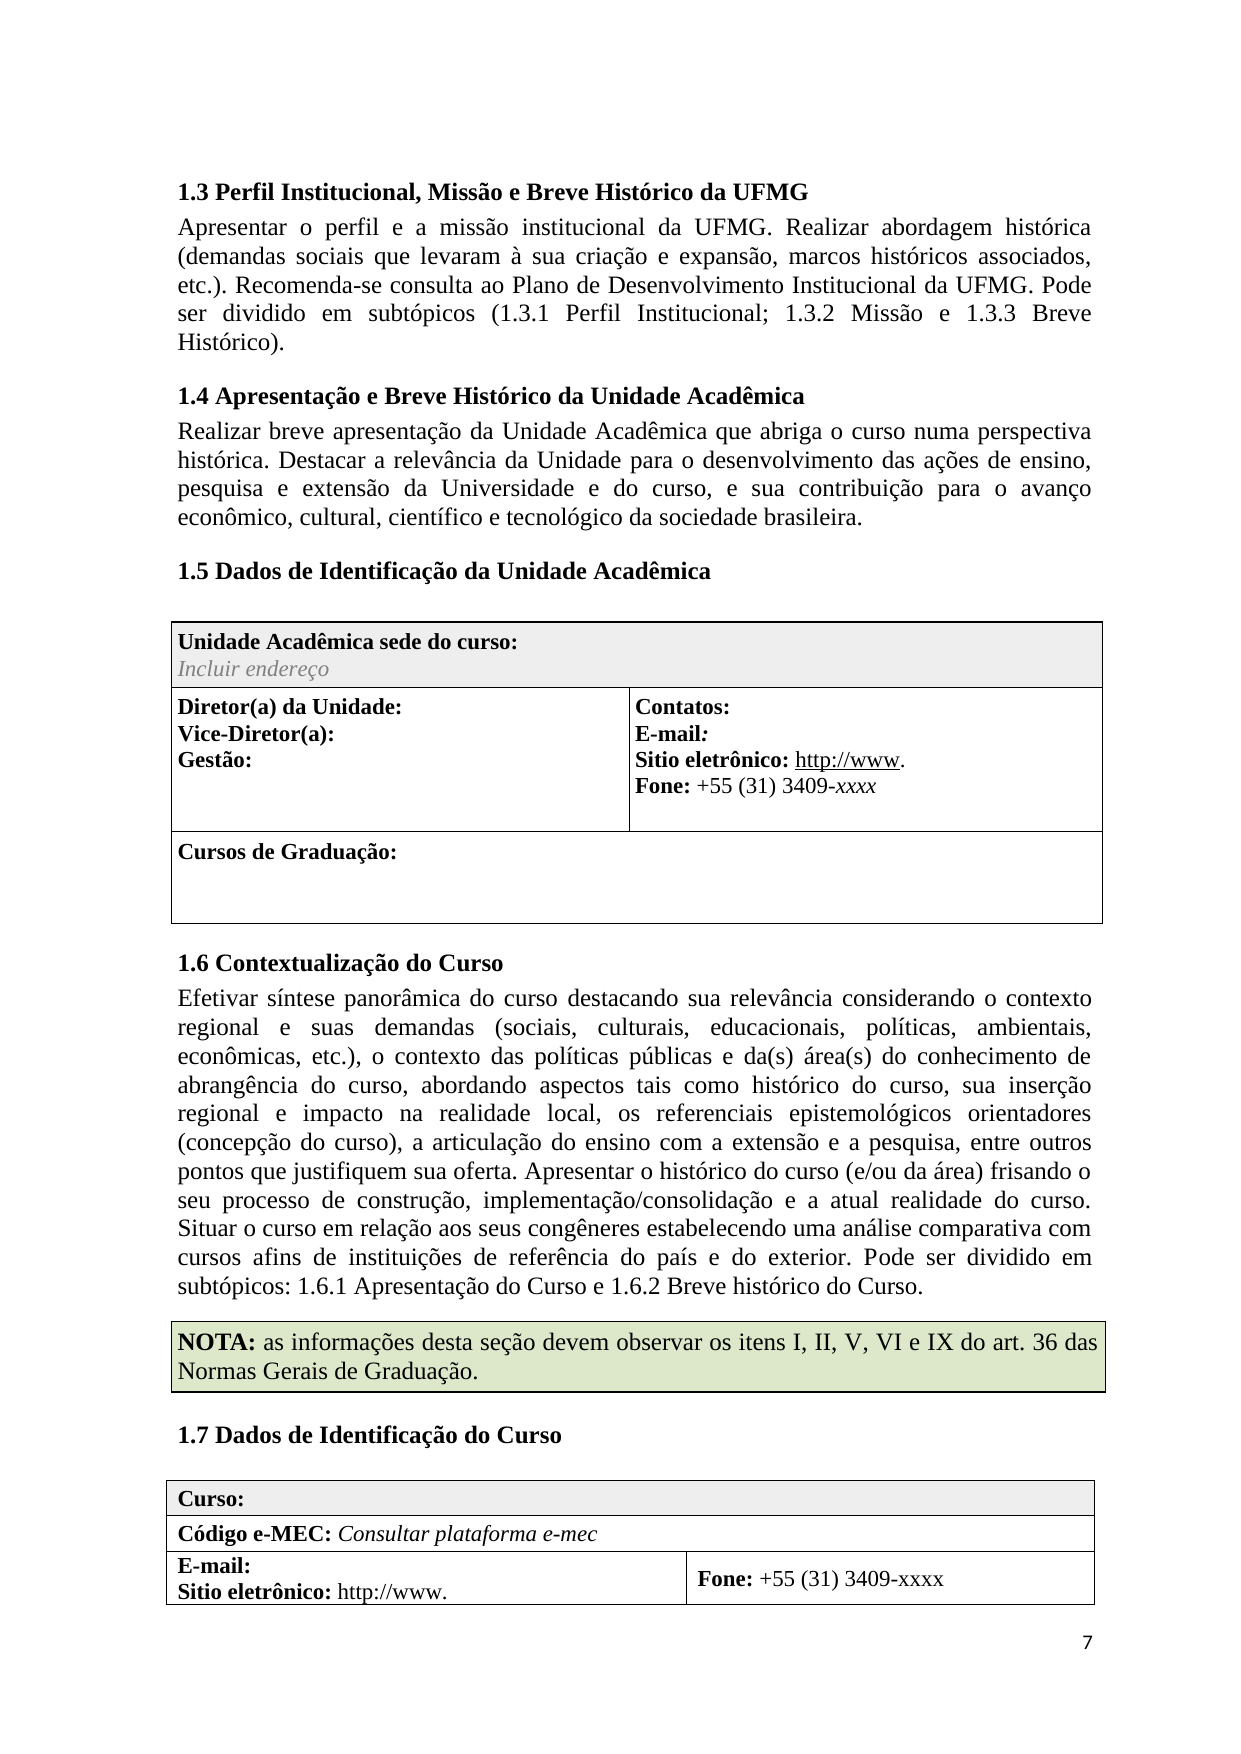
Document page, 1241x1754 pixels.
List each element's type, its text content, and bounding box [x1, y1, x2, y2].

subtitle 1.5 Dados de Identificação da Unidade Acadêmica [177, 556, 1092, 585]
table_cell Contatos: E-mail: Sitio eletrônico: http://www. Fone: +55 (31) 3409-xxxx [630, 688, 1102, 831]
subtitle 1.3 Perfil Institucional, Missão e Breve Histórico da UFMG [177, 177, 1092, 206]
text Efetivar síntese panorâmica do curso destacando sua relevância considerando o contexto regional e suas demandas (sociais, culturais, educacionais, políticas, ambientais, econômicas, etc.), o contexto das políticas públicas e da(s) área(s) do conhecimento de abrangência do curso, abordando aspectos tais como histórico do curso, sua inserção regional e impacto na realidade local, os referenciais epistemológicos orientadores (concepção do curso), a articulação do ensino com a extensão e a pesquisa, entre outros pontos que justifiquem sua oferta. Apresentar o histórico do curso (e/ou da área) frisando o seu processo de construção, implementação/consolidação e a atual realidade do curso. Situar o curso em relação aos seus congêneres estabelecendo uma análise comparativa com cursos afins de instituições de referência do país e do exterior. Pode ser dividido em subtópicos: 1.6.1 Apresentação do Curso e 1.6.2 Breve histórico do Curso. [177, 983, 1092, 1300]
table_cell Cursos de Graduação: [172, 832, 1102, 922]
table_cell Fone: +55 (31) 3409-xxxx [687, 1552, 1094, 1604]
subtitle 1.7 Dados de Identificação do Curso [177, 1421, 1092, 1449]
subtitle 1.6 Contextualização do Curso [177, 948, 1092, 977]
text Apresentar o perfil e a missão institucional da UFMG. Realizar abordagem histórica (demandas sociais que levaram à sua criação e expansão, marcos históricos associados, etc.). Recomenda-se consulta ao Plano de Desenvolvimento Institucional da UFMG. Pode ser dividido em subtópicos (1.3.1 Perfil Institucional; 1.3.2 Missão e 1.3.3 Breve Histórico). [177, 212, 1092, 356]
text Realizar breve apresentação da Unidade Acadêmica que abriga o curso numa perspectiva histórica. Destacar a relevância da Unidade para o desenvolvimento das ações de ensino, pesquisa e extensão da Universidade e do curso, e sua contribuição para o avanço econômico, cultural, científico e tecnológico da sociedade brasileira. [177, 416, 1092, 531]
table_header Unidade Acadêmica sede do curso: Incluir endereço [172, 623, 1102, 687]
table_cell Diretor(a) da Unidade: Vice-Diretor(a): Gestão: [172, 688, 629, 831]
table_header Curso: [167, 1481, 1094, 1515]
table_cell Código e-MEC: Consultar plataforma e-mec [167, 1516, 1094, 1551]
table_cell E-mail: Sitio eletrônico: http://www. [167, 1552, 686, 1604]
table_header NOTA: as informações desta seção devem observar os itens I, II, V, VI e IX do art. 36 das Normas Gerais de Graduação. [172, 1322, 1105, 1391]
subtitle 1.4 Apresentação e Breve Histórico da Unidade Acadêmica [177, 381, 1092, 410]
